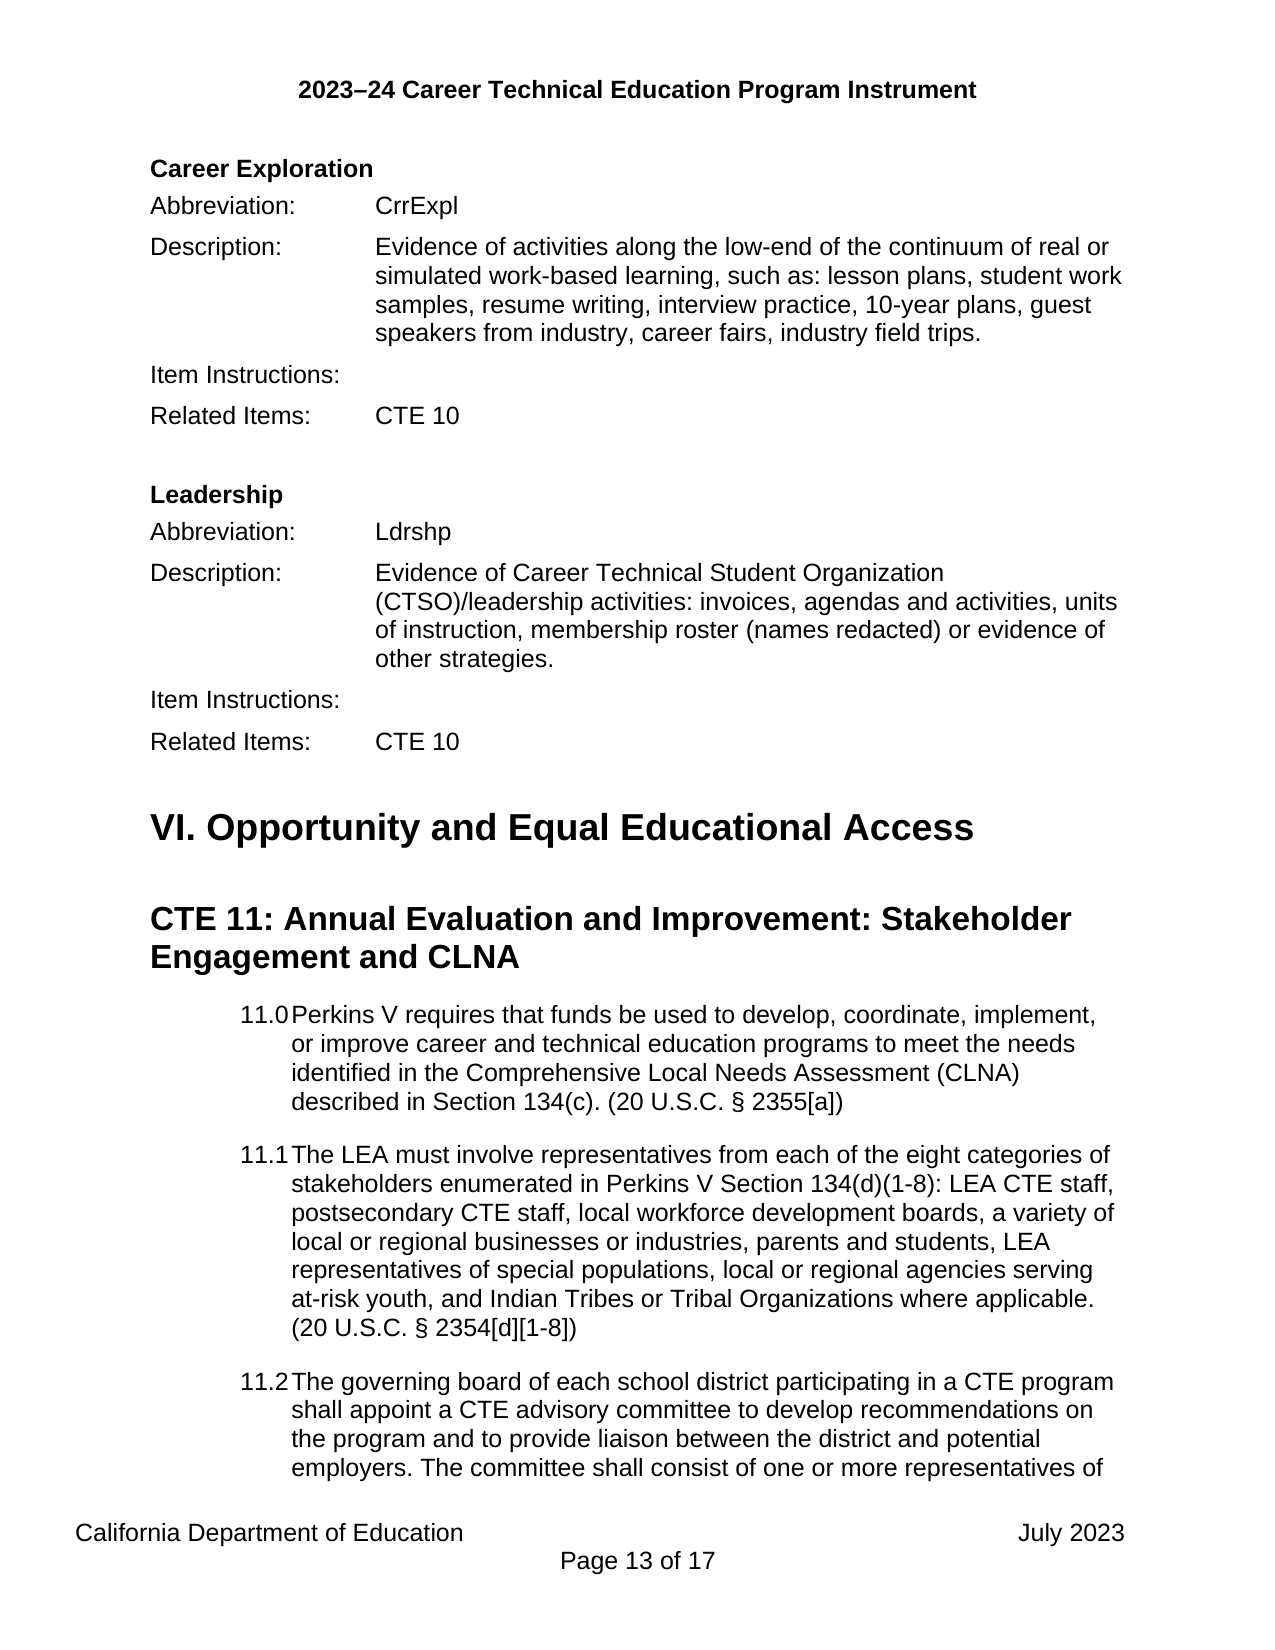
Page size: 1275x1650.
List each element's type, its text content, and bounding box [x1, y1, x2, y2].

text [240, 1367, 1125, 1482]
text The LEA must involve representatives from each of the eight categories of stakeholders enumerated in Perkins V Section 134(d)(1-8): LEA CTE staff, postsecondary CTE staff, local workforce development boards, a variety of local or regional businesses or industries, parents and students, LEA representatives of special populations, local or regional agencies serving at-risk youth, and Indian Tribes or Tribal Organizations where applicable. (20 U.S.C. § 2354[d][1-8]) [240, 1140, 1125, 1342]
text Item Instructions: [150, 359, 1125, 388]
text Abbreviation: CrrExpl [150, 191, 1125, 219]
text Related Items: CTE 10 [150, 401, 1125, 429]
subtitle CTE 11: Annual Evaluation and Improvement: Stakeholder Engagement and CLNA [150, 898, 1125, 975]
text Item Instructions: [150, 685, 1125, 714]
subtitle Career Exploration [150, 154, 1125, 182]
text Related Items: CTE 10 [150, 727, 1125, 755]
text Description: Evidence of activities along the low-end of the continuum of real or simulated work-based learning, such as: lesson plans, student work samples, resume writing, interview practice, 10-year plans, guest speakers from industry, career fairs, industry field trips. [150, 232, 1125, 347]
subtitle VI. Opportunity and Equal Educational Access [150, 805, 1125, 848]
text Perkins V requires that funds be used to develop, coordinate, implement, or improve career and technical education programs to meet the needs identified in the Comprehensive Local Needs Assessment (CLNA) described in Section 134(c). (20 U.S.C. § 2355[a]) [240, 1000, 1125, 1115]
subtitle Leadership [150, 479, 1125, 508]
text Description: Evidence of Career Technical Student Organization (CTSO)/leadership activities: invoices, agendas and activities, units of instruction, membership roster (names redacted) or evidence of other strategies. [150, 558, 1125, 673]
text Abbreviation: Ldrshp [150, 517, 1125, 545]
